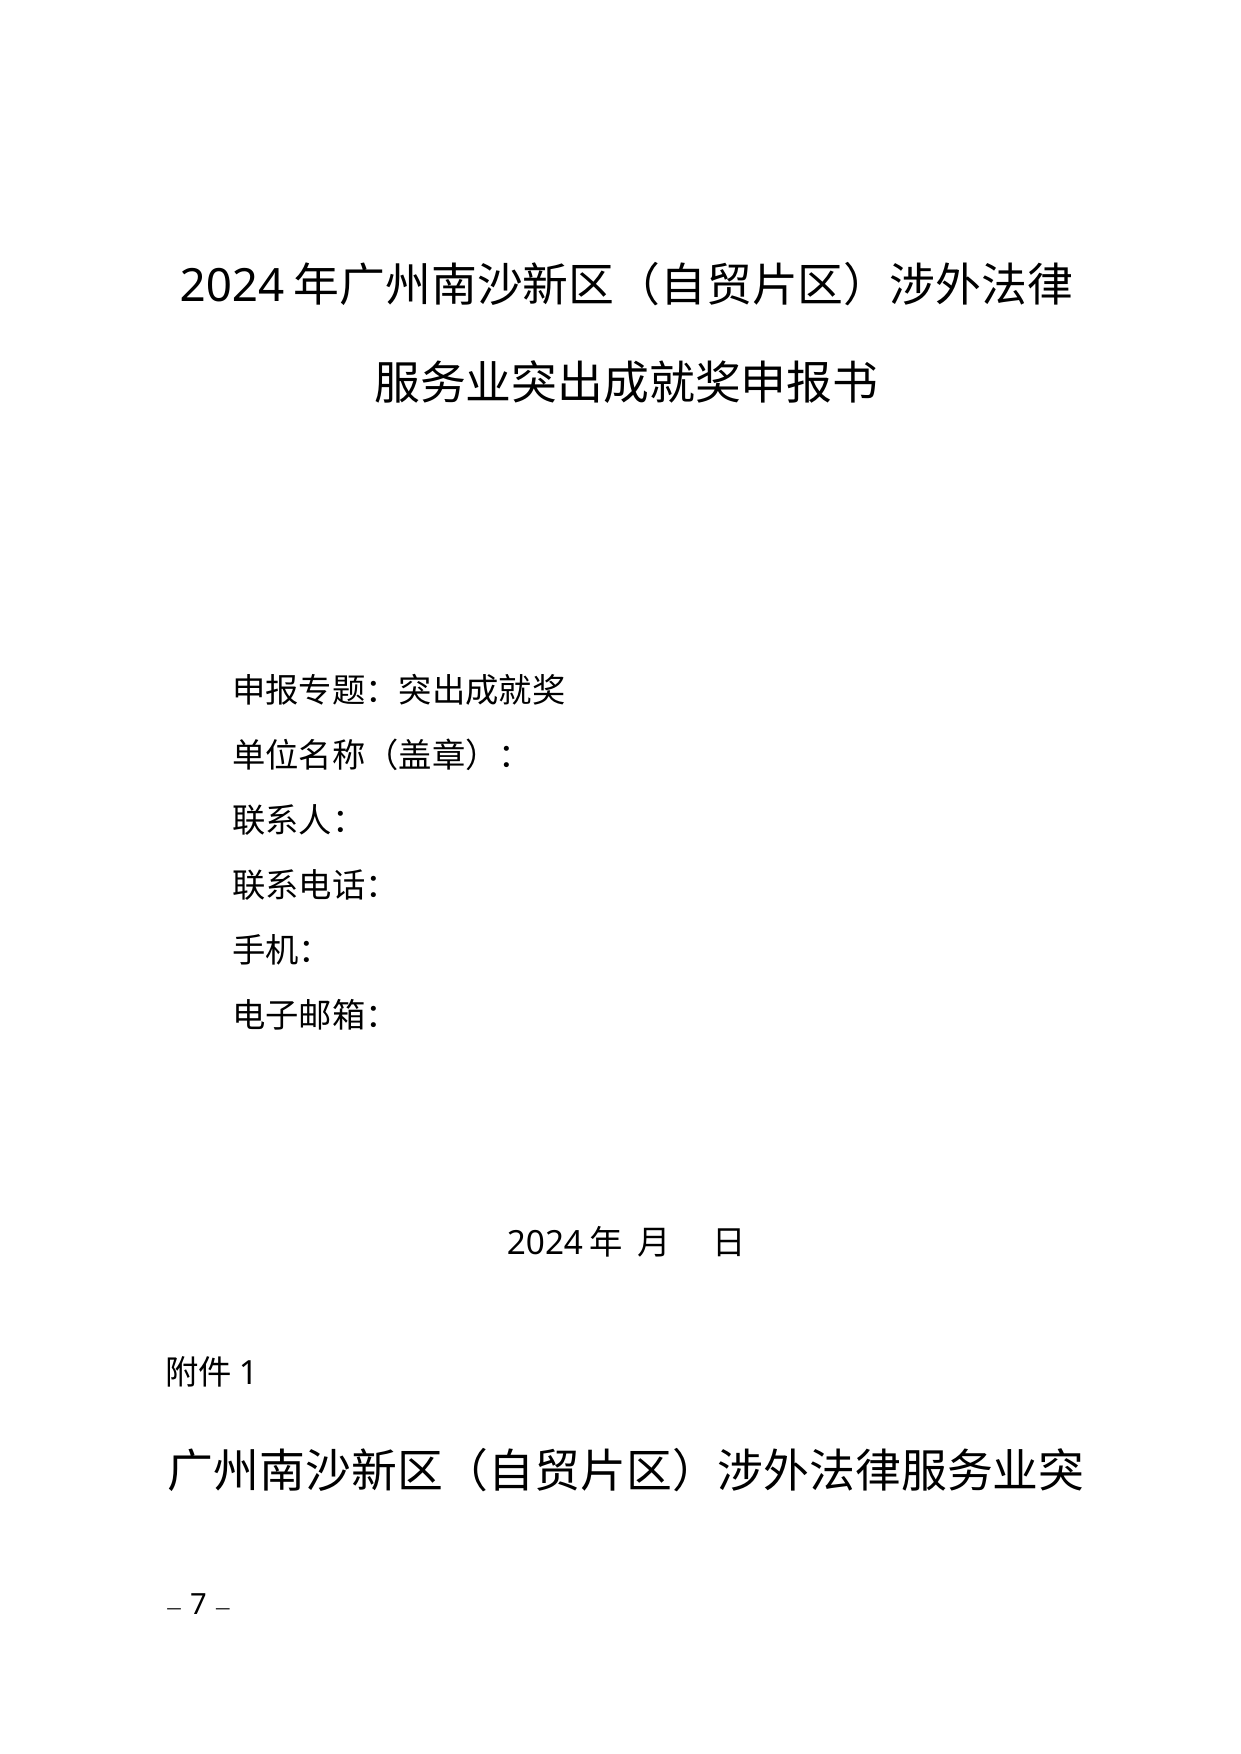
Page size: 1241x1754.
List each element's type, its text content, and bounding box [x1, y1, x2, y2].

text 附件1 [165, 1338, 1087, 1403]
text 电子邮箱： [165, 980, 1087, 1045]
text 手机： [165, 915, 1087, 980]
text 2024年 月 日 [165, 1208, 1087, 1273]
text 联系人： [165, 785, 1087, 850]
text 单位名称（盖章）： [165, 720, 1087, 785]
text 联系电话： [165, 850, 1087, 915]
text 2024年广州南沙新区（自贸片区）涉外法律服务业突出成就奖申报书 [165, 233, 1087, 428]
text 申报专题：突出成就奖 [165, 655, 1087, 720]
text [165, 1419, 1087, 1517]
